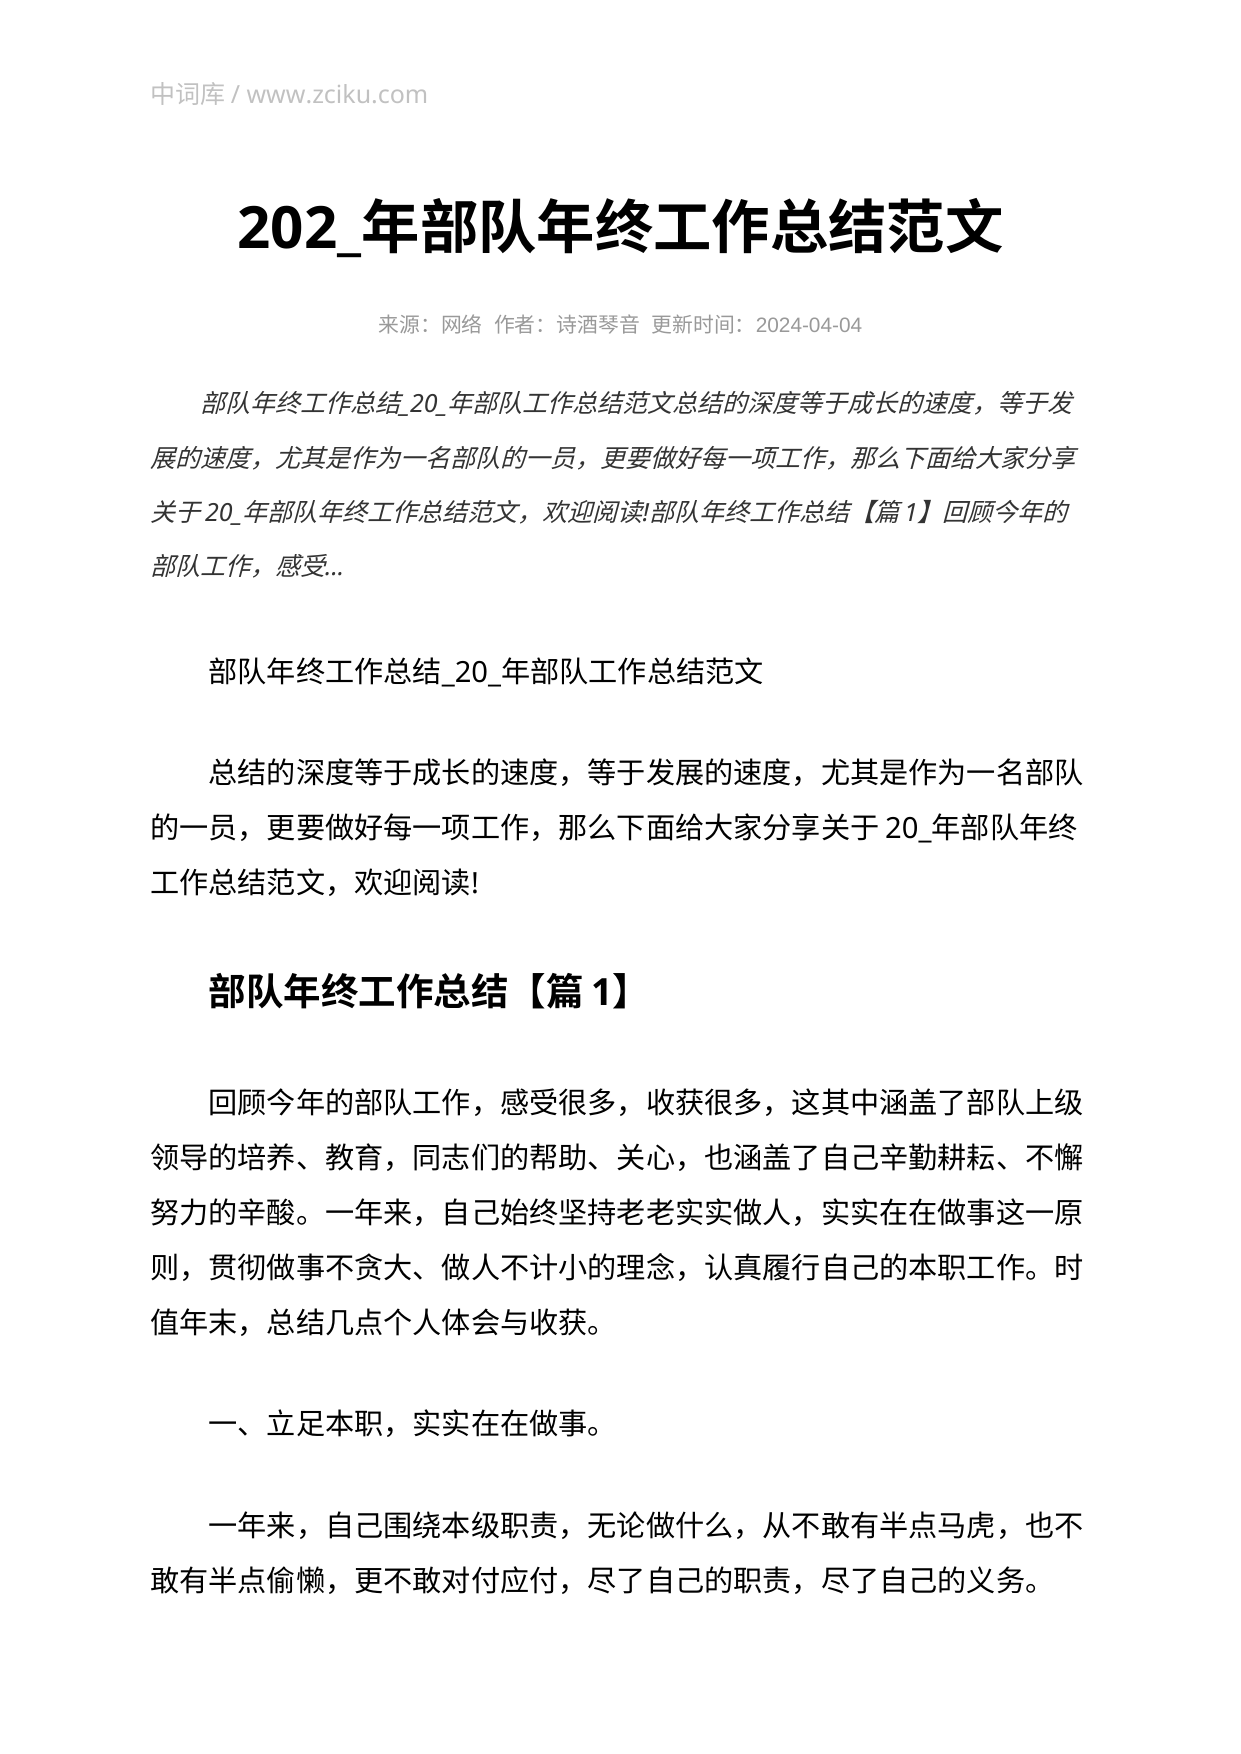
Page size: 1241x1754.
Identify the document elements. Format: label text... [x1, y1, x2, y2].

text 一年来，自己围绕本级职责，无论做什么，从不敢有半点马虎，也不敢有半点偷懒，更不敢对付应付，尽了自己的职责，尽了自己的义务。 [150, 1503, 1090, 1600]
text 总结的深度等于成长的速度，等于发展的速度，尤其是作为一名部队的一员，更要做好每一项工作，那么下面给大家分享关于20_年部队年终工作总结范文，欢迎阅读! [150, 750, 1090, 902]
text 部队年终工作总结_20_年部队工作总结范文 [150, 648, 1090, 691]
text 回顾今年的部队工作，感受很多，收获很多，这其中涵盖了部队上级领导的培养、教育，同志们的帮助、关心，也涵盖了自己辛勤耕耘、不懈努力的辛酸。一年来，自己始终坚持老老实实做人，实实在在做事这一原则，贯彻做事不贪大、做人不计小的理念，认真履行自己的本职工作。时值年末，总结几点个人体会与收获。 [150, 1079, 1090, 1341]
text 部队年终工作总结_20_年部队工作总结范文总结的深度等于成长的速度，等于发展的速度，尤其是作为一名部队的一员，更要做好每一项工作，那么下面给大家分享关于20_年部队年终工作总结范文，欢迎阅读!部队年终工作总结【篇1】回顾今年的部队工作，感受... [150, 384, 1090, 583]
text 部队年终工作总结【篇1】 [150, 962, 1090, 1016]
subtitle 202_年部队年终工作总结范文 [150, 181, 1090, 266]
text 来源：网络 作者：诗酒琴音 更新时间：2024-04-04 [150, 313, 1090, 337]
text 一、立足本职，实实在在做事。 [150, 1401, 1090, 1443]
